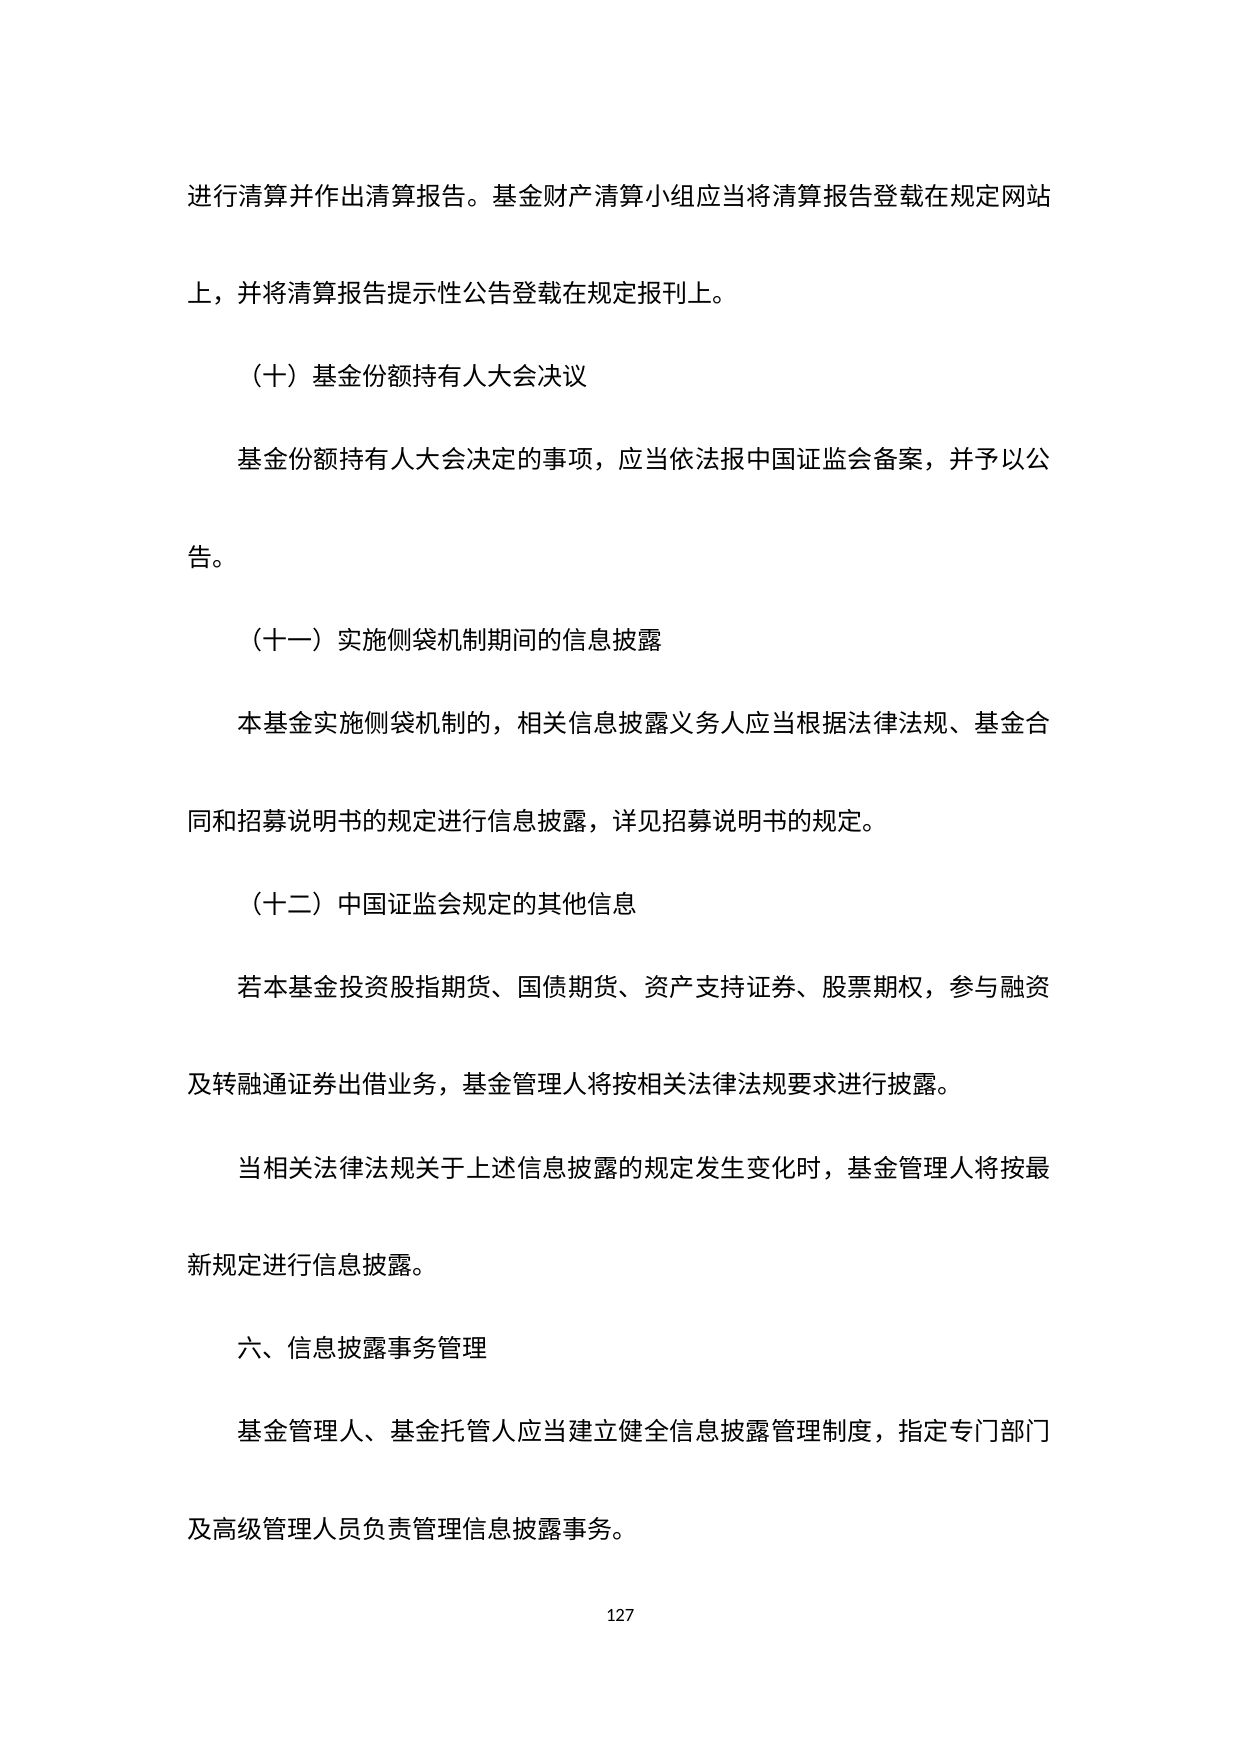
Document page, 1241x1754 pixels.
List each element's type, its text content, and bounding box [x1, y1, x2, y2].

text 本基金实施侧袋机制的，相关信息披露义务人应当根据法律法规、基金合同和招募说明书的规定进行信息披露，详见招募说明书的规定。 [187, 689, 1053, 852]
text （十）基金份额持有人大会决议 [187, 342, 1053, 407]
text （十二）中国证监会规定的其他信息 [187, 870, 1053, 935]
text 若本基金投资股指期货、国债期货、资产支持证券、股票期权，参与融资及转融通证券出借业务，基金管理人将按相关法律法规要求进行披露。 [187, 953, 1053, 1116]
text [187, 162, 1053, 324]
text （十一）实施侧袋机制期间的信息披露 [187, 606, 1053, 671]
text 基金管理人、基金托管人应当建立健全信息披露管理制度，指定专门部门及高级管理人员负责管理信息披露事务。 [187, 1397, 1053, 1560]
text 基金份额持有人大会决定的事项，应当依法报中国证监会备案，并予以公告。 [187, 426, 1053, 588]
text 六、信息披露事务管理 [187, 1314, 1053, 1379]
text 当相关法律法规关于上述信息披露的规定发生变化时，基金管理人将按最新规定进行信息披露。 [187, 1134, 1053, 1296]
